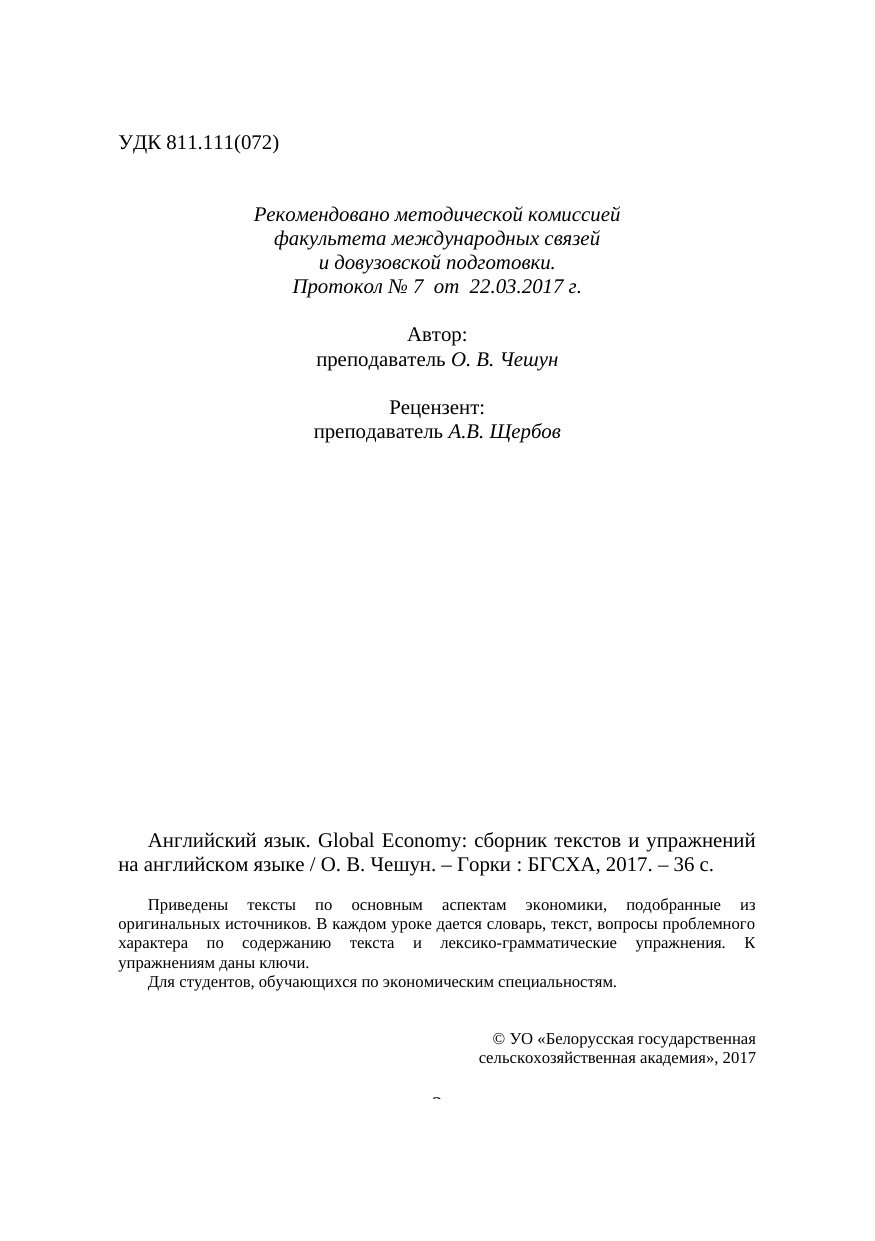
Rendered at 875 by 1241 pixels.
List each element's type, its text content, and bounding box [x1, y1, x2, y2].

text УДК 811.111(072) [118, 130, 756, 154]
text преподаватель А.В. Щербов [118, 419, 756, 443]
text сельскохозяйственная академия», 2017 [118, 1048, 756, 1067]
text Английский язык. Global Economy: сборник текстов и упражнений на английском языке / О. В. Чешун. – Горки : БГСХА, 2017. – 36 с. [118, 828, 756, 876]
text Рецензент: [118, 394, 756, 419]
text Автор: [118, 322, 756, 346]
text © УО «Белорусская государственная [118, 1029, 756, 1048]
text и довузовской подготовки. [118, 250, 756, 274]
text Для студентов, обучающихся по экономическим специальностям. [118, 972, 756, 991]
text Рекомендовано методической комиссией [118, 202, 756, 226]
text Протокол № 7 от 22.03.2017 г. [118, 274, 756, 298]
text факультета международных связей [118, 226, 756, 250]
text преподаватель О. В. Чешун [118, 346, 756, 371]
text Приведены тексты по основным аспектам экономики, подобранные из оригинальных источников. В каждом уроке дается словарь, текст, вопросы проблемного характера по содержанию текста и лексико-грамматические упражнения. К упражнениям даны ключи. [118, 895, 756, 972]
